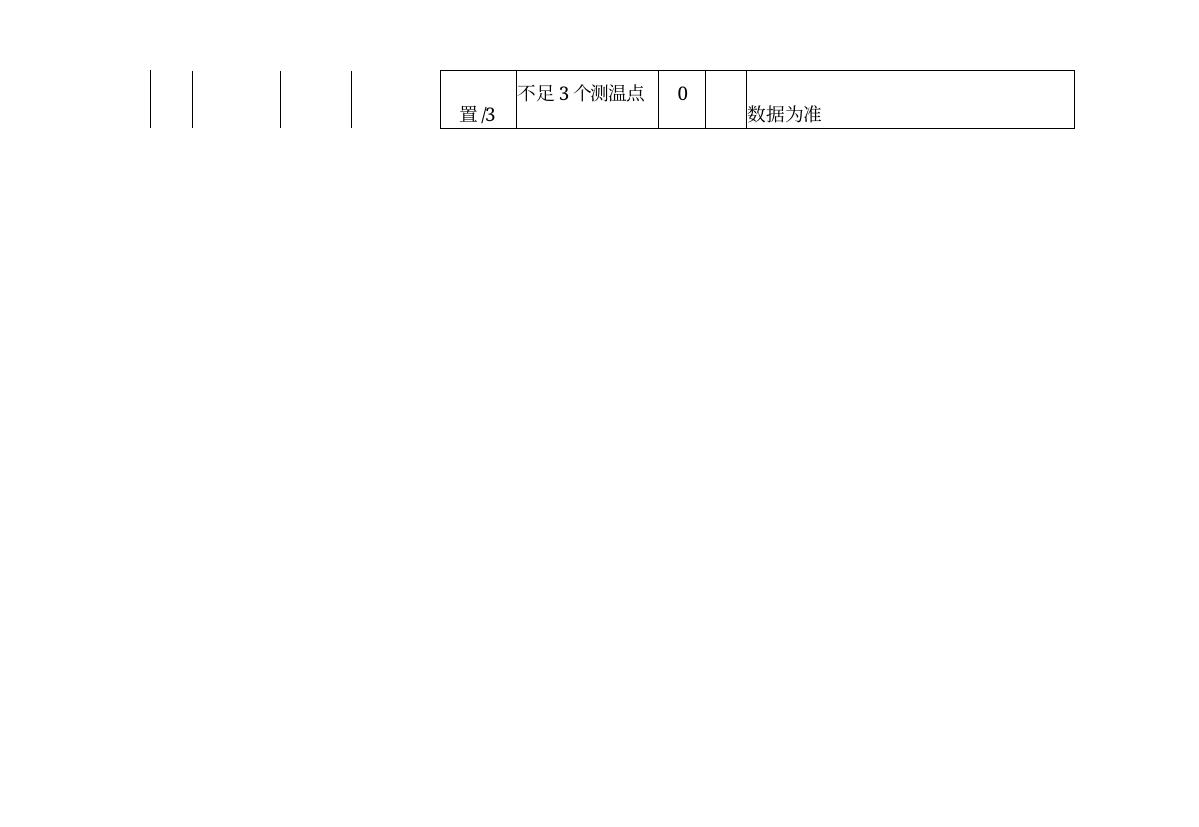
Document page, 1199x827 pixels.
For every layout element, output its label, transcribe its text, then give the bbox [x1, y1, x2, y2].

table_cell [706, 71, 746, 128]
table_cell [747, 71, 1074, 128]
table_cell 测温点布 置 /3 [441, 71, 516, 128]
table_cell 0 [659, 71, 705, 128]
table_cell 不足 3 个测温点 [517, 71, 658, 128]
